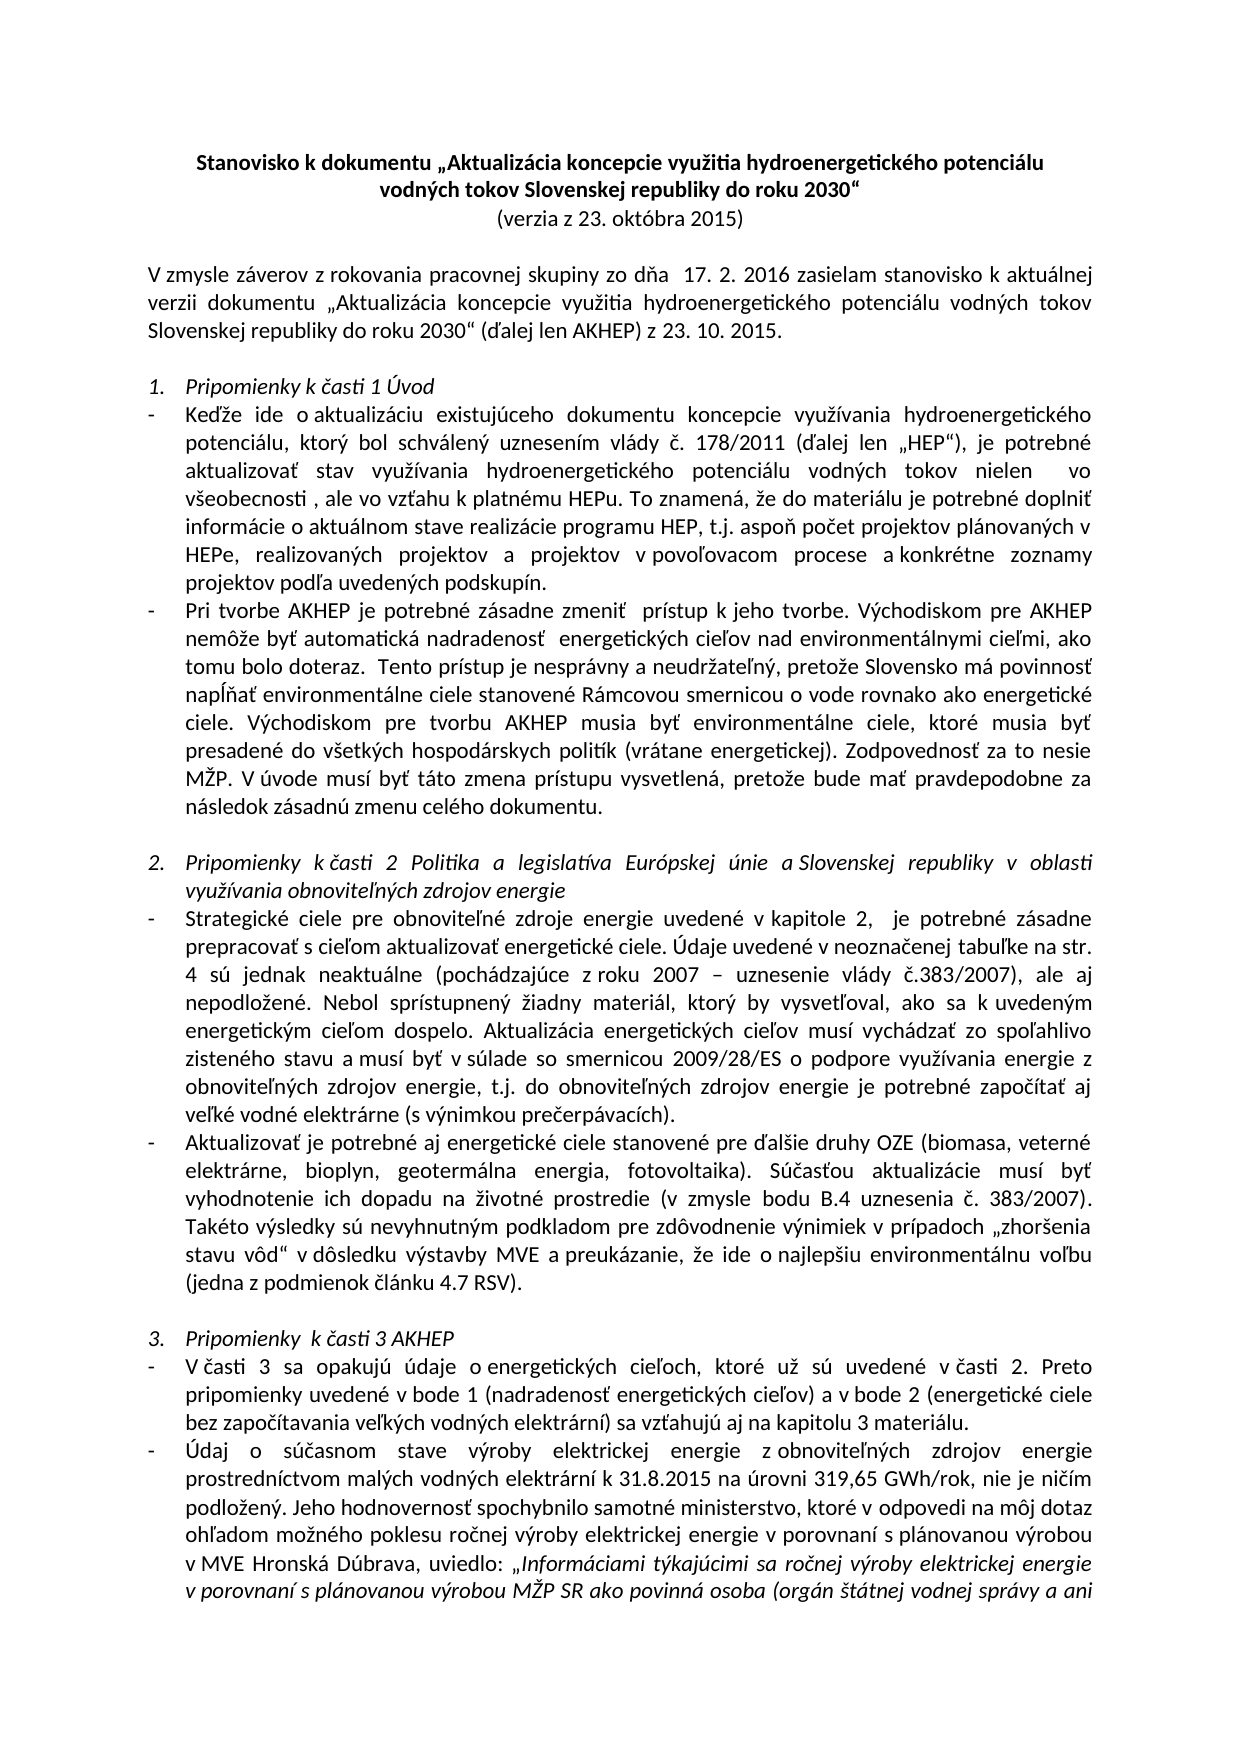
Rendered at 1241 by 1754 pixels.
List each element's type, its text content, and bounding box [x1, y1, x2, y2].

text Stanovisko k dokumentu „Aktualizácia koncepcie využitia hydroenergetického potenciálu [148, 148, 1093, 176]
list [148, 1437, 1093, 1605]
list Pripomienky k časti 3 AKHEP [148, 1324, 1093, 1352]
list Strategické ciele pre obnoviteľné zdroje energie uvedené v kapitole 2, je potrebné zásadne prepracovať s cieľom aktualizovať energetické ciele. Údaje uvedené v neoznačenej tabuľke na str. 4 sú jednak neaktuálne (pochádzajúce z roku 2007 – uznesenie vlády č.383/2007), ale aj nepodložené. Nebol sprístupnený žiadny materiál, ktorý by vysvetľoval, ako sa k uvedeným energetickým cieľom dospelo. Aktualizácia energetických cieľov musí vychádzať zo spoľahlivo zisteného stavu a musí byť v súlade so smernicou 2009/28/ES o podpore využívania energie z obnoviteľných zdrojov energie, t.j. do obnoviteľných zdrojov energie je potrebné započítať aj veľké vodné elektrárne (s výnimkou prečerpávacích). [148, 904, 1093, 1128]
list Aktualizovať je potrebné aj energetické ciele stanovené pre ďalšie druhy OZE (biomasa, veterné elektrárne, bioplyn, geotermálna energia, fotovoltaika). Súčasťou aktualizácie musí byť vyhodnotenie ich dopadu na životné prostredie (v zmysle bodu B.4 uznesenia č. 383/2007). Takéto výsledky sú nevyhnutným podkladom pre zdôvodnenie výnimiek v prípadoch „zhoršenia stavu vôd“ v dôsledku výstavby MVE a preukázanie, že ide o najlepšiu environmentálnu voľbu (jedna z podmienok článku 4.7 RSV). [148, 1128, 1093, 1296]
text V zmysle záverov z rokovania pracovnej skupiny zo dňa 17. 2. 2016 zasielam stanovisko k aktuálnej verzii dokumentu „Aktualizácia koncepcie využitia hydroenergetického potenciálu vodných tokov Slovenskej republiky do roku 2030“ (ďalej len AKHEP) z 23. 10. 2015. [148, 260, 1093, 344]
text (verzia z 23. októbra 2015) [148, 204, 1093, 232]
list Pripomienky k časti 1 Úvod [148, 372, 1093, 400]
list V časti 3 sa opakujú údaje o energetických cieľoch, ktoré už sú uvedené v časti 2. Preto pripomienky uvedené v bode 1 (nadradenosť energetických cieľov) a v bode 2 (energetické ciele bez započítavania veľkých vodných elektrární) sa vzťahujú aj na kapitolu 3 materiálu. [148, 1352, 1093, 1437]
list Keďže ide o aktualizáciu existujúceho dokumentu koncepcie využívania hydroenergetického potenciálu, ktorý bol schválený uznesením vlády č. 178/2011 (ďalej len „HEP“), je potrebné aktualizovať stav využívania hydroenergetického potenciálu vodných tokov nielen vo všeobecnosti , ale vo vzťahu k platnému HEPu. To znamená, že do materiálu je potrebné doplniť informácie o aktuálnom stave realizácie programu HEP, t.j. aspoň počet projektov plánovaných v HEPe, realizovaných projektov a projektov v povoľovacom procese a konkrétne zoznamy projektov podľa uvedených podskupín. [148, 400, 1093, 596]
list Pri tvorbe AKHEP je potrebné zásadne zmeniť prístup k jeho tvorbe. Východiskom pre AKHEP nemôže byť automatická nadradenosť energetických cieľov nad environmentálnymi cieľmi, ako tomu bolo doteraz. Tento prístup je nesprávny a neudržateľný, pretože Slovensko má povinnosť napĺňať environmentálne ciele stanovené Rámcovou smernicou o vode rovnako ako energetické ciele. Východiskom pre tvorbu AKHEP musia byť environmentálne ciele, ktoré musia byť presadené do všetkých hospodárskych politík (vrátane energetickej). Zodpovednosť za to nesie MŽP. V úvode musí byť táto zmena prístupu vysvetlená, pretože bude mať pravdepodobne za následok zásadnú zmenu celého dokumentu. [148, 596, 1093, 820]
text vodných tokov Slovenskej republiky do roku 2030“ [148, 176, 1093, 204]
list Pripomienky k časti 2 Politika a legislatíva Európskej únie a Slovenskej republiky v oblasti využívania obnoviteľných zdrojov energie [148, 848, 1093, 904]
